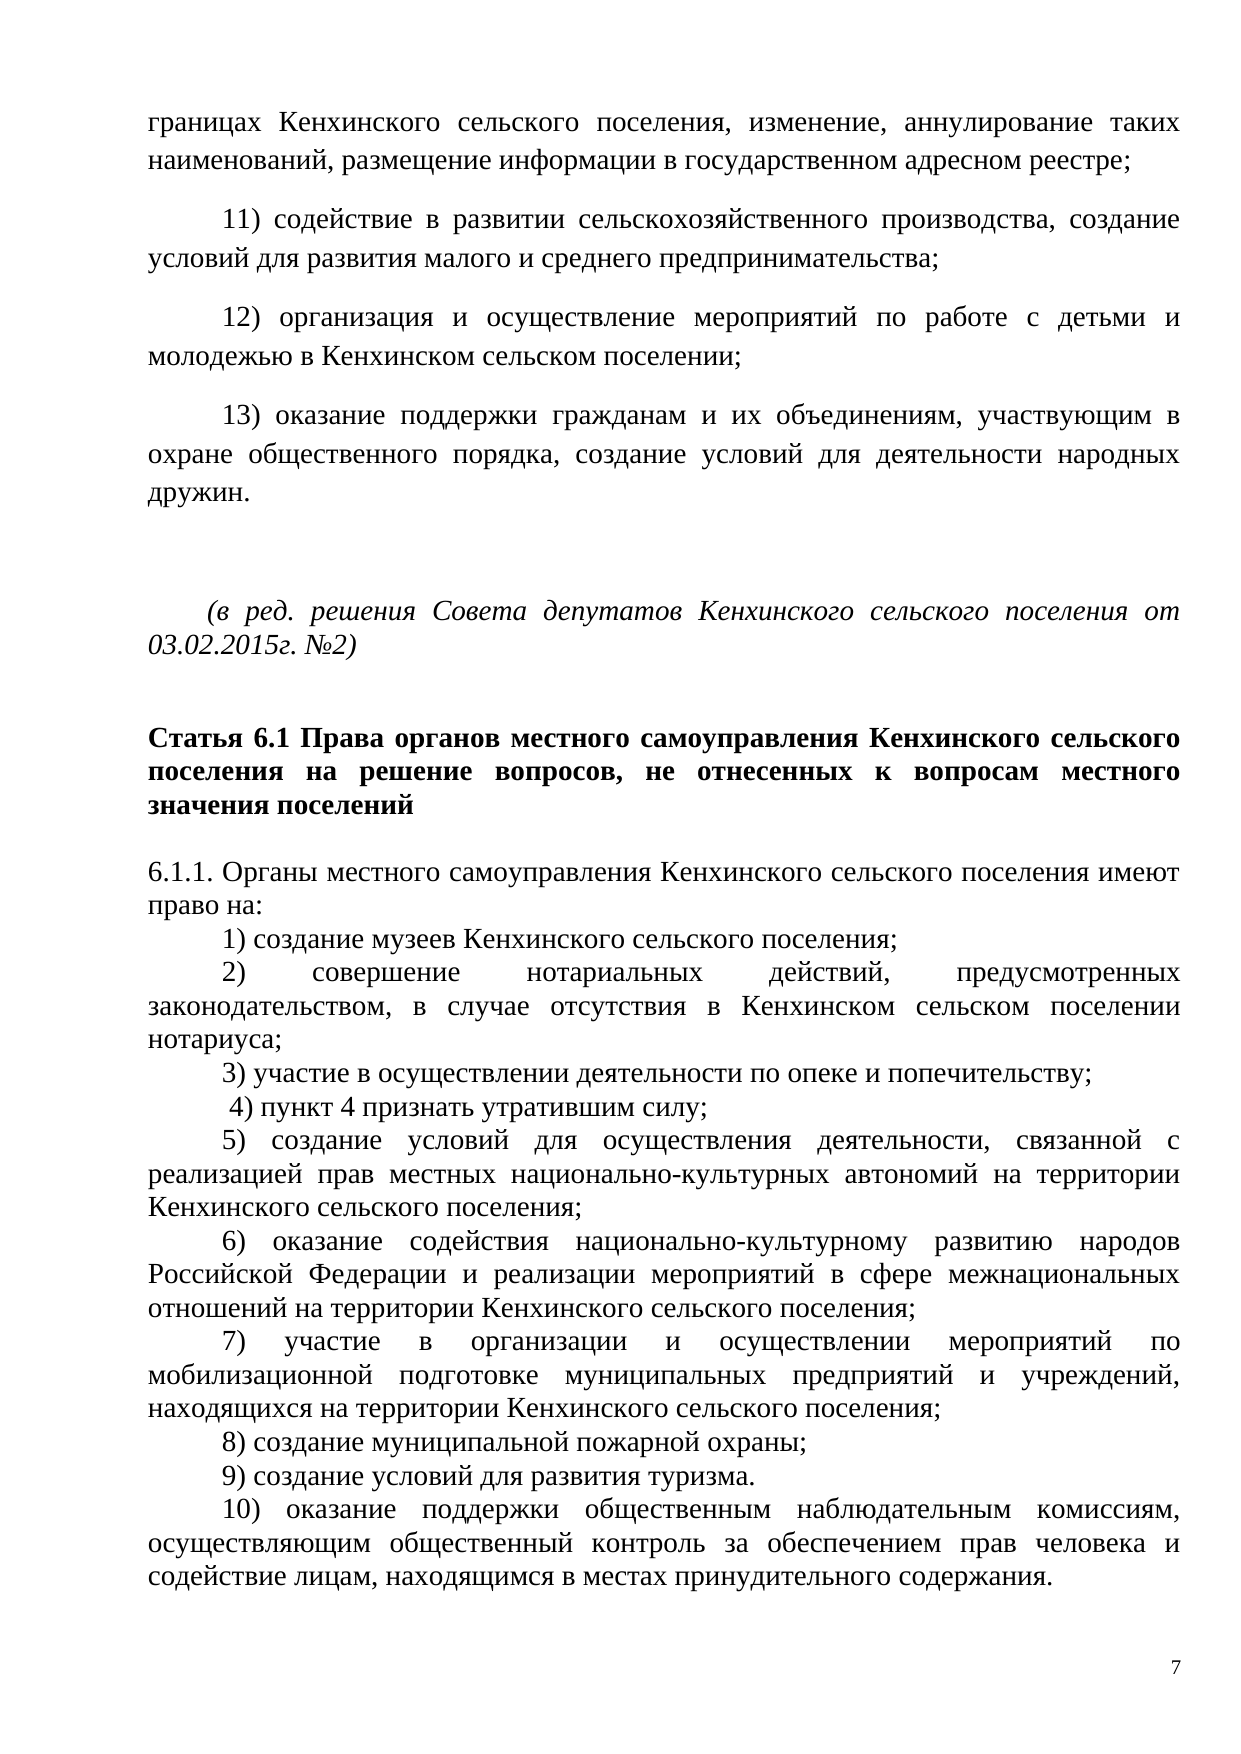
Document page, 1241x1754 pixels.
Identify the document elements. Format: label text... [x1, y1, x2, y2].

text 1) создание музеев Кенхинского сельского поселения; [148, 921, 1181, 954]
text 9) создание условий для развития туризма. [148, 1458, 1181, 1491]
text 11) содействие в развитии сельскохозяйственного производства, создание условий для развития малого и среднего предпринимательства; [148, 202, 1181, 274]
text 7) участие в организации и осуществлении мероприятий по мобилизационной подготовке муниципальных предприятий и учреждений, находящихся на территории Кенхинского сельского поселения; [148, 1323, 1181, 1424]
text 8) создание муниципальной пожарной охраны; [148, 1424, 1181, 1458]
text 5) создание условий для осуществления деятельности, связанной с реализацией прав местных национально-культурных автономий на территории Кенхинского сельского поселения; [148, 1122, 1181, 1223]
text 3) участие в осуществлении деятельности по опеке и попечительству; [148, 1055, 1181, 1089]
text 13) оказание поддержки гражданам и их объединениям, участвующим в охране общественного порядка, создание условий для деятельности народных дружин. [148, 397, 1181, 508]
text 10) оказание поддержки общественным наблюдательным комиссиям, осуществляющим общественный контроль за обеспечением прав человека и содействие лицам, находящимся в местах принудительного содержания. [148, 1491, 1181, 1592]
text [148, 104, 1181, 176]
text 12) организация и осуществление мероприятий по работе с детьми и молодежью в Кенхинском сельском поселении; [148, 299, 1181, 372]
text 2) совершение нотариальных действий, предусмотренных законодательством, в случае отсутствия в Кенхинском сельском поселении нотариуса; [148, 954, 1181, 1055]
text 4) пункт 4 признать утратившим силу; [148, 1089, 1181, 1122]
text (в ред. решения Совета депутатов Кенхинского сельского поселения от 03.02.2015г. №2) [148, 593, 1181, 660]
text 6) оказание содействия национально-культурному развитию народов Российской Федерации и реализации мероприятий в сфере межнациональных отношений на территории Кенхинского сельского поселения; [148, 1223, 1181, 1323]
text Статья 6.1 Права органов местного самоуправления Кенхинского сельского поселения на решение вопросов, не отнесенных к вопросам местного значения поселений [148, 720, 1181, 820]
text 6.1.1. Органы местного самоуправления Кенхинского сельского поселения имеют право на: [148, 854, 1181, 921]
